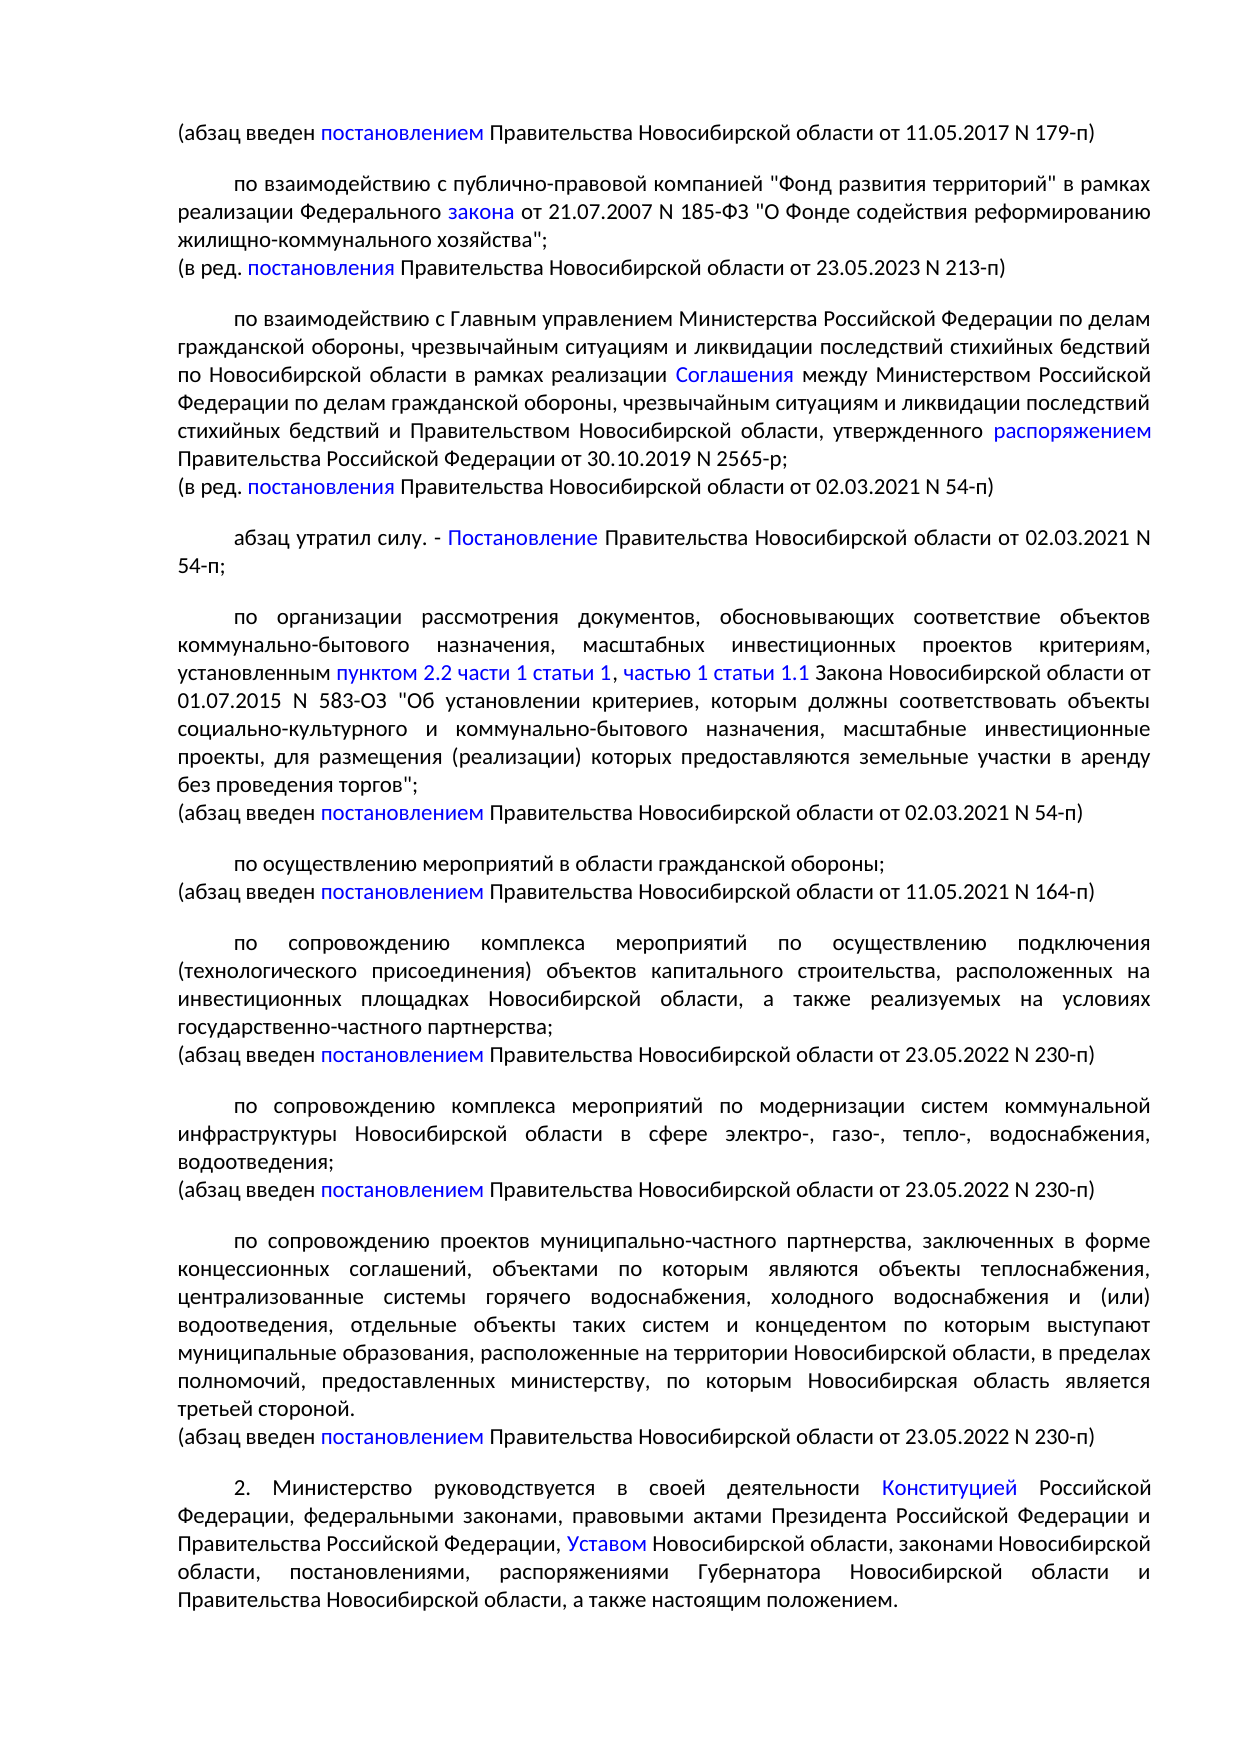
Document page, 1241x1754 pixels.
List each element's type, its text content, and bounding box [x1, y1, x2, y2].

text по сопровождению проектов муниципально-частного партнерства, заключенных в форме концессионных соглашений, объектами по которым являются объекты теплоснабжения, централизованные системы горячего водоснабжения, холодного водоснабжения и (или) водоотведения, отдельные объекты таких систем и концедентом по которым выступают муниципальные образования, расположенные на территории Новосибирской области, в пределах полномочий, предоставленных министерству, по которым Новосибирская область является третьей стороной. [177, 1226, 1152, 1422]
text по взаимодействию с публично-правовой компанией "Фонд развития территорий" в рамках реализации Федерального закона от 21.07.2007 N 185-ФЗ "О Фонде содействия реформированию жилищно-коммунального хозяйства"; [177, 169, 1152, 253]
text (абзац введен постановлением Правительства Новосибирской области от 23.05.2022 N 230-п) [177, 1175, 1152, 1203]
text (в ред. постановления Правительства Новосибирской области от 02.03.2021 N 54-п) [177, 472, 1152, 500]
text по организации рассмотрения документов, обосновывающих соответствие объектов коммунально-бытового назначения, масштабных инвестиционных проектов критериям, установленным пунктом 2.2 части 1 статьи 1, частью 1 статьи 1.1 Закона Новосибирской области от 01.07.2015 N 583-ОЗ "Об установлении критериев, которым должны соответствовать объекты социально-культурного и коммунально-бытового назначения, масштабные инвестиционные проекты, для размещения (реализации) которых предоставляются земельные участки в аренду без проведения торгов"; [177, 602, 1152, 798]
text (абзац введен постановлением Правительства Новосибирской области от 11.05.2017 N 179-п) [177, 118, 1152, 146]
text (в ред. постановления Правительства Новосибирской области от 23.05.2023 N 213-п) [177, 253, 1152, 281]
text по осуществлению мероприятий в области гражданской обороны; [177, 849, 1152, 877]
text (абзац введен постановлением Правительства Новосибирской области от 23.05.2022 N 230-п) [177, 1422, 1152, 1450]
text (абзац введен постановлением Правительства Новосибирской области от 02.03.2021 N 54-п) [177, 798, 1152, 826]
text по сопровождению комплекса мероприятий по осуществлению подключения (технологического присоединения) объектов капитального строительства, расположенных на инвестиционных площадках Новосибирской области, а также реализуемых на условиях государственно-частного партнерства; [177, 928, 1152, 1040]
text по взаимодействию с Главным управлением Министерства Российской Федерации по делам гражданской обороны, чрезвычайным ситуациям и ликвидации последствий стихийных бедствий по Новосибирской области в рамках реализации Соглашения между Министерством Российской Федерации по делам гражданской обороны, чрезвычайным ситуациям и ликвидации последствий стихийных бедствий и Правительством Новосибирской области, утвержденного распоряжением Правительства Российской Федерации от 30.10.2019 N 2565-р; [177, 304, 1152, 472]
text (абзац введен постановлением Правительства Новосибирской области от 23.05.2022 N 230-п) [177, 1040, 1152, 1068]
text абзац утратил силу. - Постановление Правительства Новосибирской области от 02.03.2021 N 54-п; [177, 523, 1152, 579]
text (абзац введен постановлением Правительства Новосибирской области от 11.05.2021 N 164-п) [177, 877, 1152, 905]
text по сопровождению комплекса мероприятий по модернизации систем коммунальной инфраструктуры Новосибирской области в сфере электро-, газо-, тепло-, водоснабжения, водоотведения; [177, 1091, 1152, 1175]
text 2. Министерство руководствуется в своей деятельности Конституцией Российской Федерации, федеральными законами, правовыми актами Президента Российской Федерации и Правительства Российской Федерации, Уставом Новосибирской области, законами Новосибирской области, постановлениями, распоряжениями Губернатора Новосибирской области и Правительства Новосибирской области, а также настоящим положением. [177, 1473, 1152, 1613]
